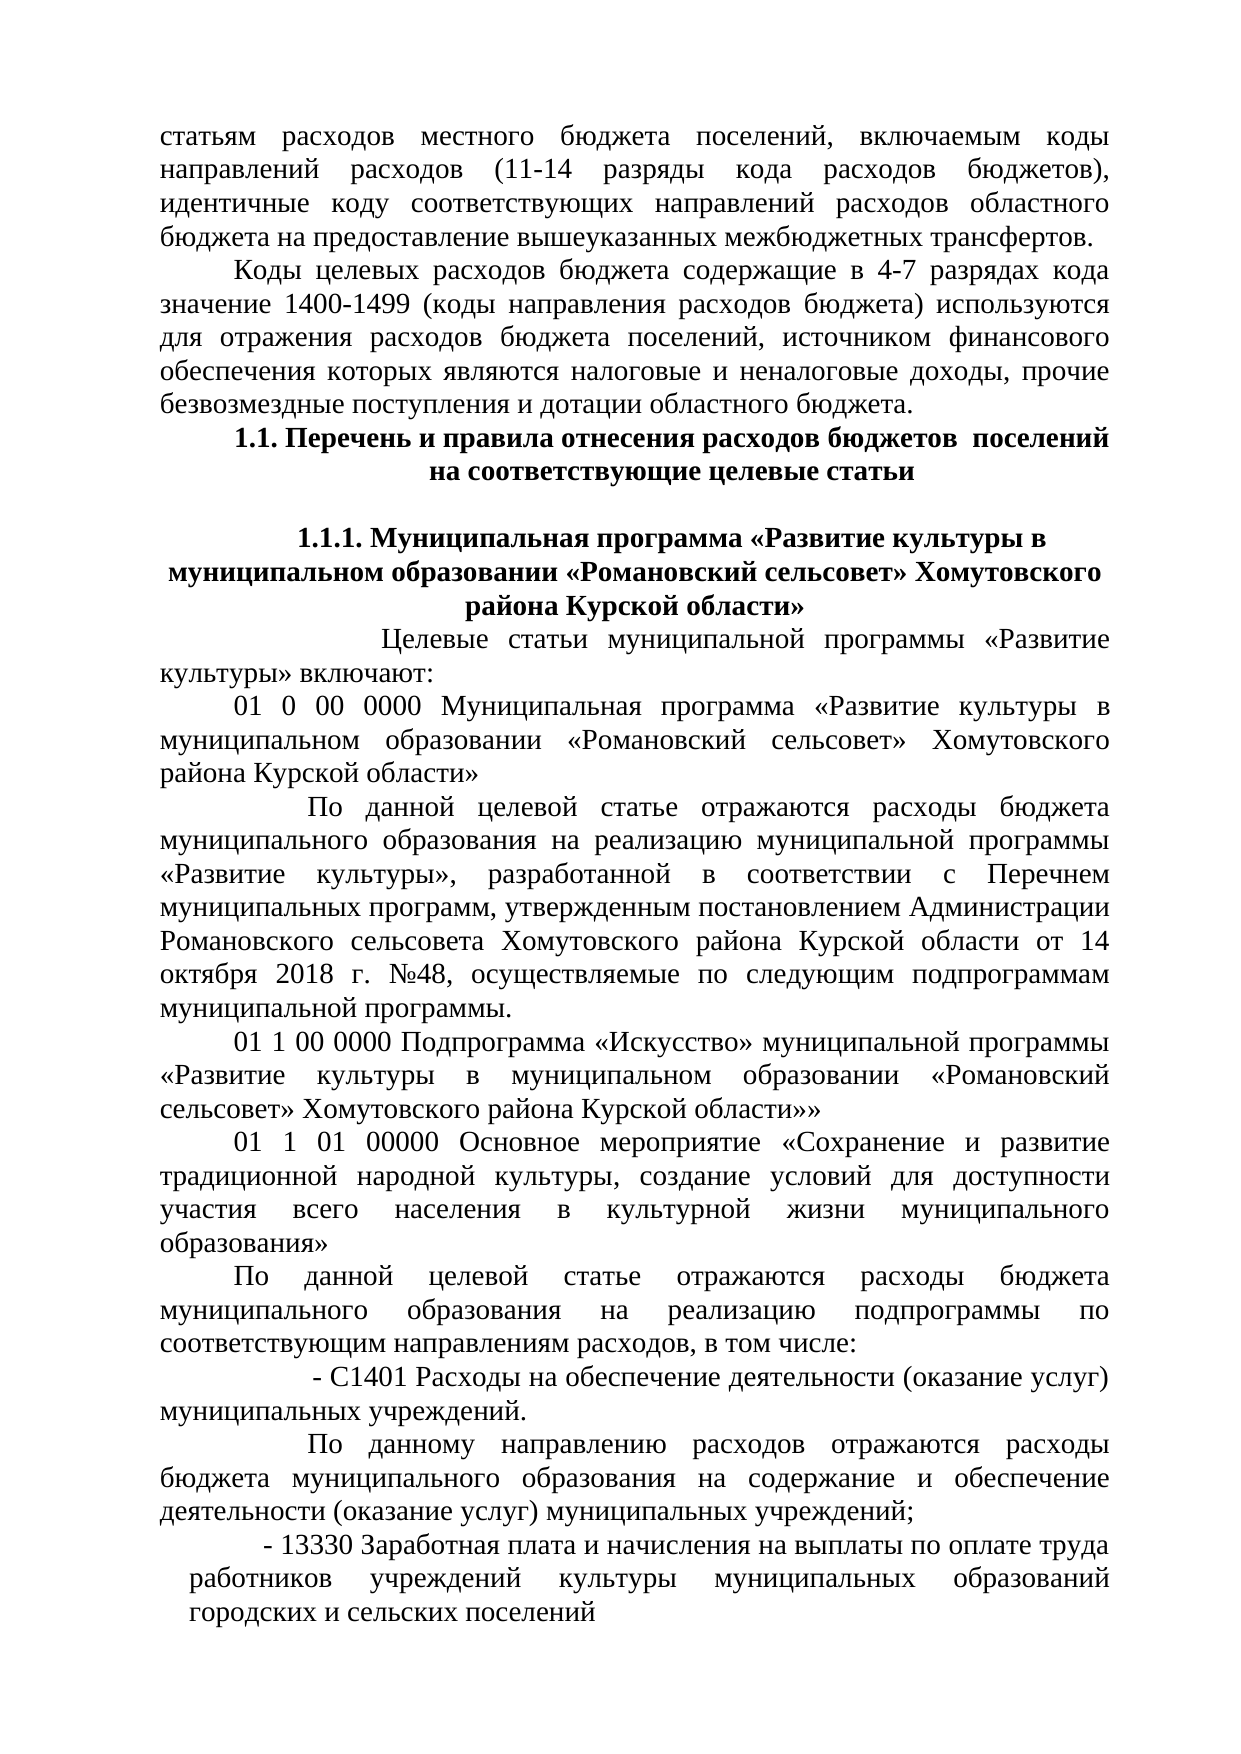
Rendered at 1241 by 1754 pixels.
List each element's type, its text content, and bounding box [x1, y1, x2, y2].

text 1.1. Перечень и правила отнесения расходов бюджетов поселений [159, 420, 1110, 453]
text Коды целевых расходов бюджета содержащие в 4-7 разрядах кода значение 1400-1499 (коды направления расходов бюджета) используются для отражения расходов бюджета поселений, источником финансового обеспечения которых являются налоговые и неналоговые доходы, прочие безвозмездные поступления и дотации областного бюджета. [159, 252, 1110, 420]
text - 13330 Заработная плата и начисления на выплаты по оплате труда работников учреждений культуры муниципальных образований городских и сельских поселений [189, 1527, 1110, 1627]
text - С1401 Расходы на обеспечение деятельности (оказание услуг) муниципальных учреждений. [159, 1359, 1110, 1426]
text 1.1.1. Муниципальная программа «Развитие культуры в муниципальном образовании «Романовский сельсовет» Хомутовского района Курской области» [159, 521, 1110, 621]
text Целевые статьи муниципальной программы «Развитие культуры» включают: [159, 621, 1110, 688]
text на соответствующие целевые статьи [159, 453, 1110, 487]
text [159, 118, 1110, 252]
text 01 0 00 0000 Муниципальная программа «Развитие культуры в муниципальном образовании «Романовский сельсовет» Хомутовского района Курской области» [159, 688, 1110, 789]
text 01 1 00 0000 Подпрограмма «Искусство» муниципальной программы «Развитие культуры в муниципальном образовании «Романовский сельсовет» Хомутовского района Курской области»» [159, 1024, 1110, 1124]
text По данной целевой статье отражаются расходы бюджета муниципального образования на реализацию подпрограммы по соответствующим направлениям расходов, в том числе: [159, 1258, 1110, 1359]
text По данному направлению расходов отражаются расходы бюджета муниципального образования на содержание и обеспечение деятельности (оказание услуг) муниципальных учреждений; [159, 1426, 1110, 1527]
text 01 1 01 00000 Основное мероприятие «Сохранение и развитие традиционной народной культуры, создание условий для доступности участия всего населения в культурной жизни муниципального образования» [159, 1124, 1110, 1258]
text По данной целевой статье отражаются расходы бюджета муниципального образования на реализацию муниципальной программы «Развитие культуры», разработанной в соответствии с Перечнем муниципальных программ, утвержденным постановлением Администрации Романовского сельсовета Хомутовского района Курской области от 14 октября 2018 г. №48, осуществляемые по следующим подпрограммам муниципальной программы. [159, 789, 1110, 1024]
